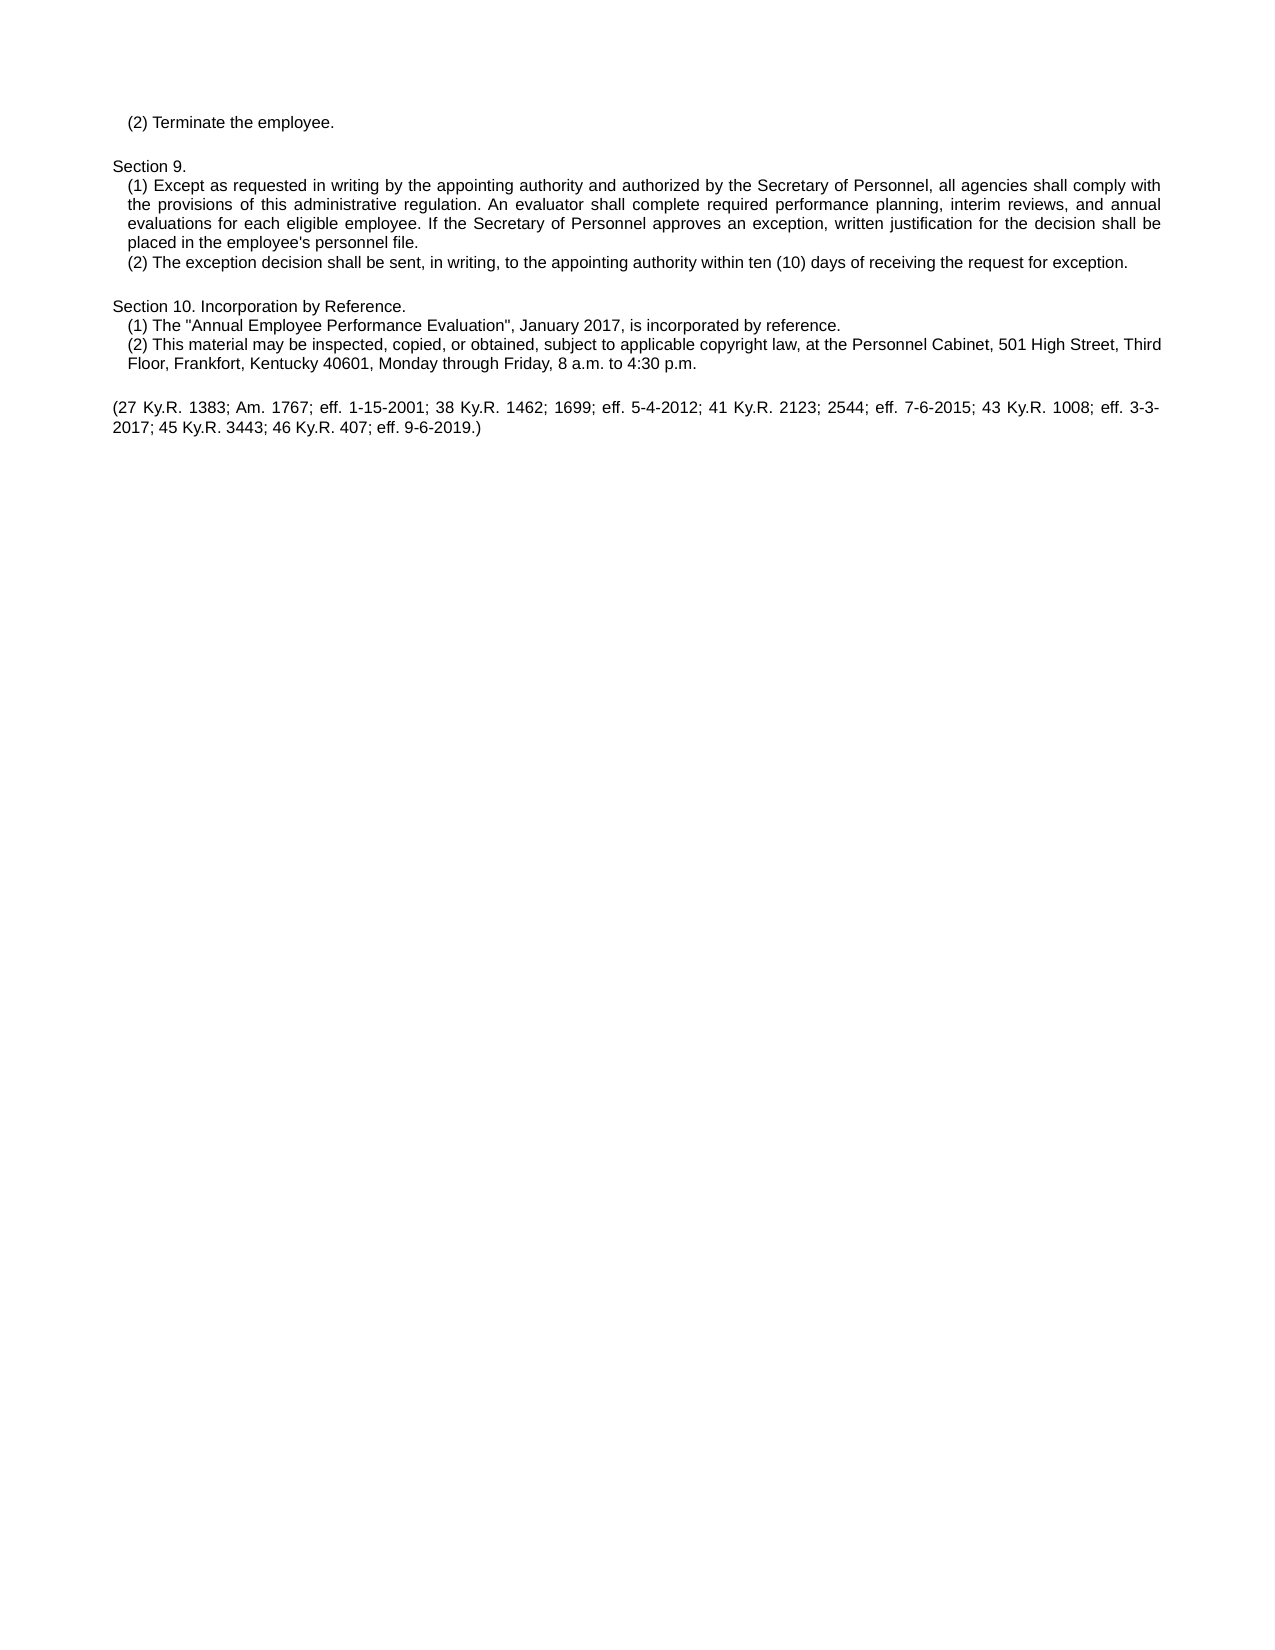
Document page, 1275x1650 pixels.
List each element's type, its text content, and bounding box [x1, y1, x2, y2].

text Section 9. [112, 157, 1162, 176]
text (2) The exception decision shall be sent, in writing, to the appointing authority within ten (10) days of receiving the request for exception. [127, 252, 1162, 272]
text (2) This material may be inspected, copied, or obtained, subject to applicable copyright law, at the Personnel Cabinet, 501 High Street, Third Floor, Frankfort, Kentucky 40601, Monday through Friday, 8 a.m. to 4:30 p.m. [127, 335, 1162, 373]
text Section 10. Incorporation by Reference. [112, 297, 1162, 316]
text (27 Ky.R. 1383; Am. 1767; eff. 1-15-2001; 38 Ky.R. 1462; 1699; eff. 5-4-2012; 41 Ky.R. 2123; 2544; eff. 7-6-2015; 43 Ky.R. 1008; eff. 3-3-2017; 45 Ky.R. 3443; 46 Ky.R. 407; eff. 9-6-2019.) [112, 398, 1162, 437]
text (1) The "Annual Employee Performance Evaluation", January 2017, is incorporated by reference. [127, 316, 1162, 335]
text (1) Except as requested in writing by the appointing authority and authorized by the Secretary of Personnel, all agencies shall comply with the provisions of this administrative regulation. An evaluator shall complete required performance planning, interim reviews, and annual evaluations for each eligible employee. If the Secretary of Personnel approves an exception, written justification for the decision shall be placed in the employee's personnel file. [127, 176, 1162, 252]
text (2) Terminate the employee. [127, 112, 1162, 132]
